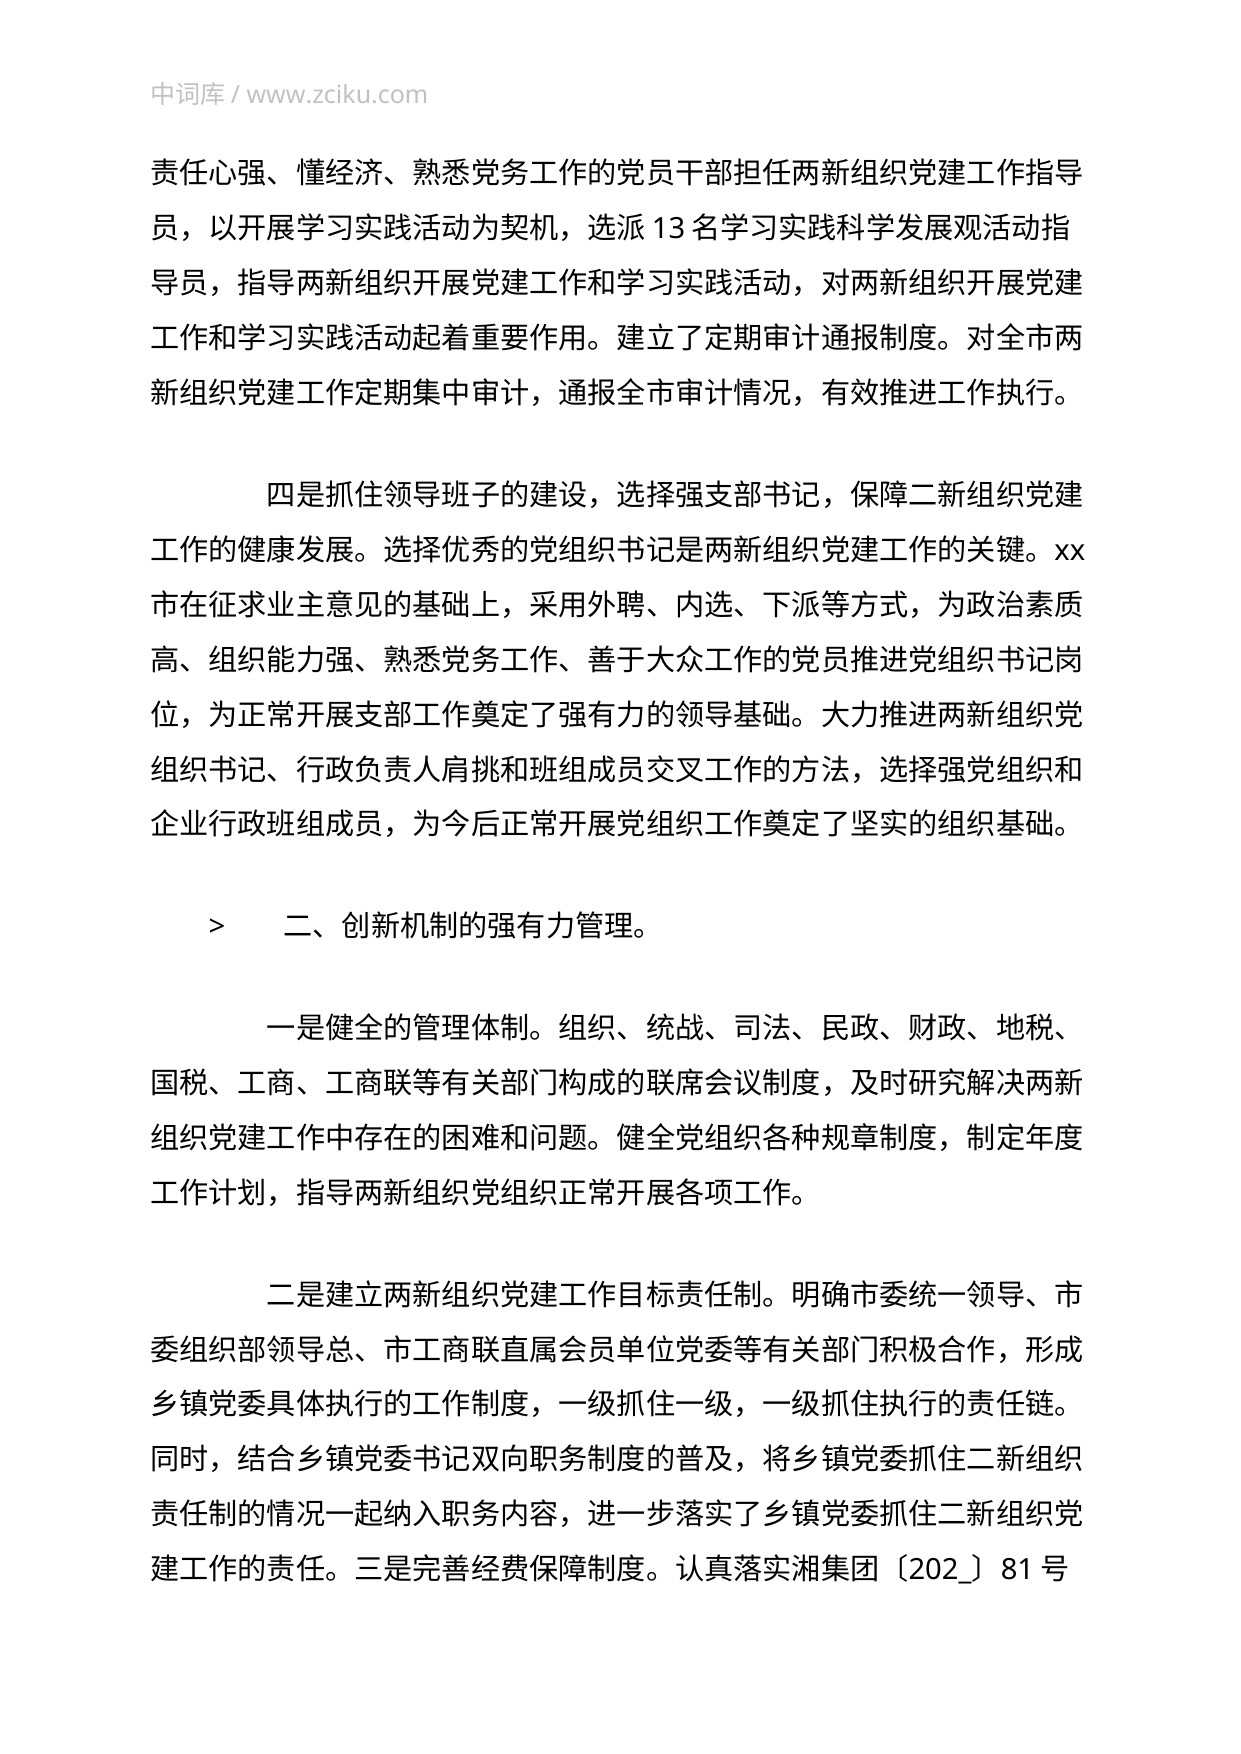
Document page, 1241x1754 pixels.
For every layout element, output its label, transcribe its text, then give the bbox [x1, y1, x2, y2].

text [150, 1271, 1090, 1588]
text 四是抓住领导班子的建设，选择强支部书记，保障二新组织党建工作的健康发展。选择优秀的党组织书记是两新组织党建工作的关键。xx市在征求业主意见的基础上，采用外聘、内选、下派等方式，为政治素质高、组织能力强、熟悉党务工作、善于大众工作的党员推进党组织书记岗位，为正常开展支部工作奠定了强有力的领导基础。大力推进两新组织党组织书记、行政负责人肩挑和班组成员交叉工作的方法，选择强党组织和企业行政班组成员，为今后正常开展党组织工作奠定了坚实的组织基础。 [150, 471, 1090, 843]
text 一是健全的管理体制。组织、统战、司法、民政、财政、地税、国税、工商、工商联等有关部门构成的联席会议制度，及时研究解决两新组织党建工作中存在的困难和问题。健全党组织各种规章制度，制定年度工作计划，指导两新组织党组织正常开展各项工作。 [150, 1005, 1090, 1212]
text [150, 150, 1090, 412]
text > 二、创新机制的强有力管理。 [150, 903, 1090, 945]
